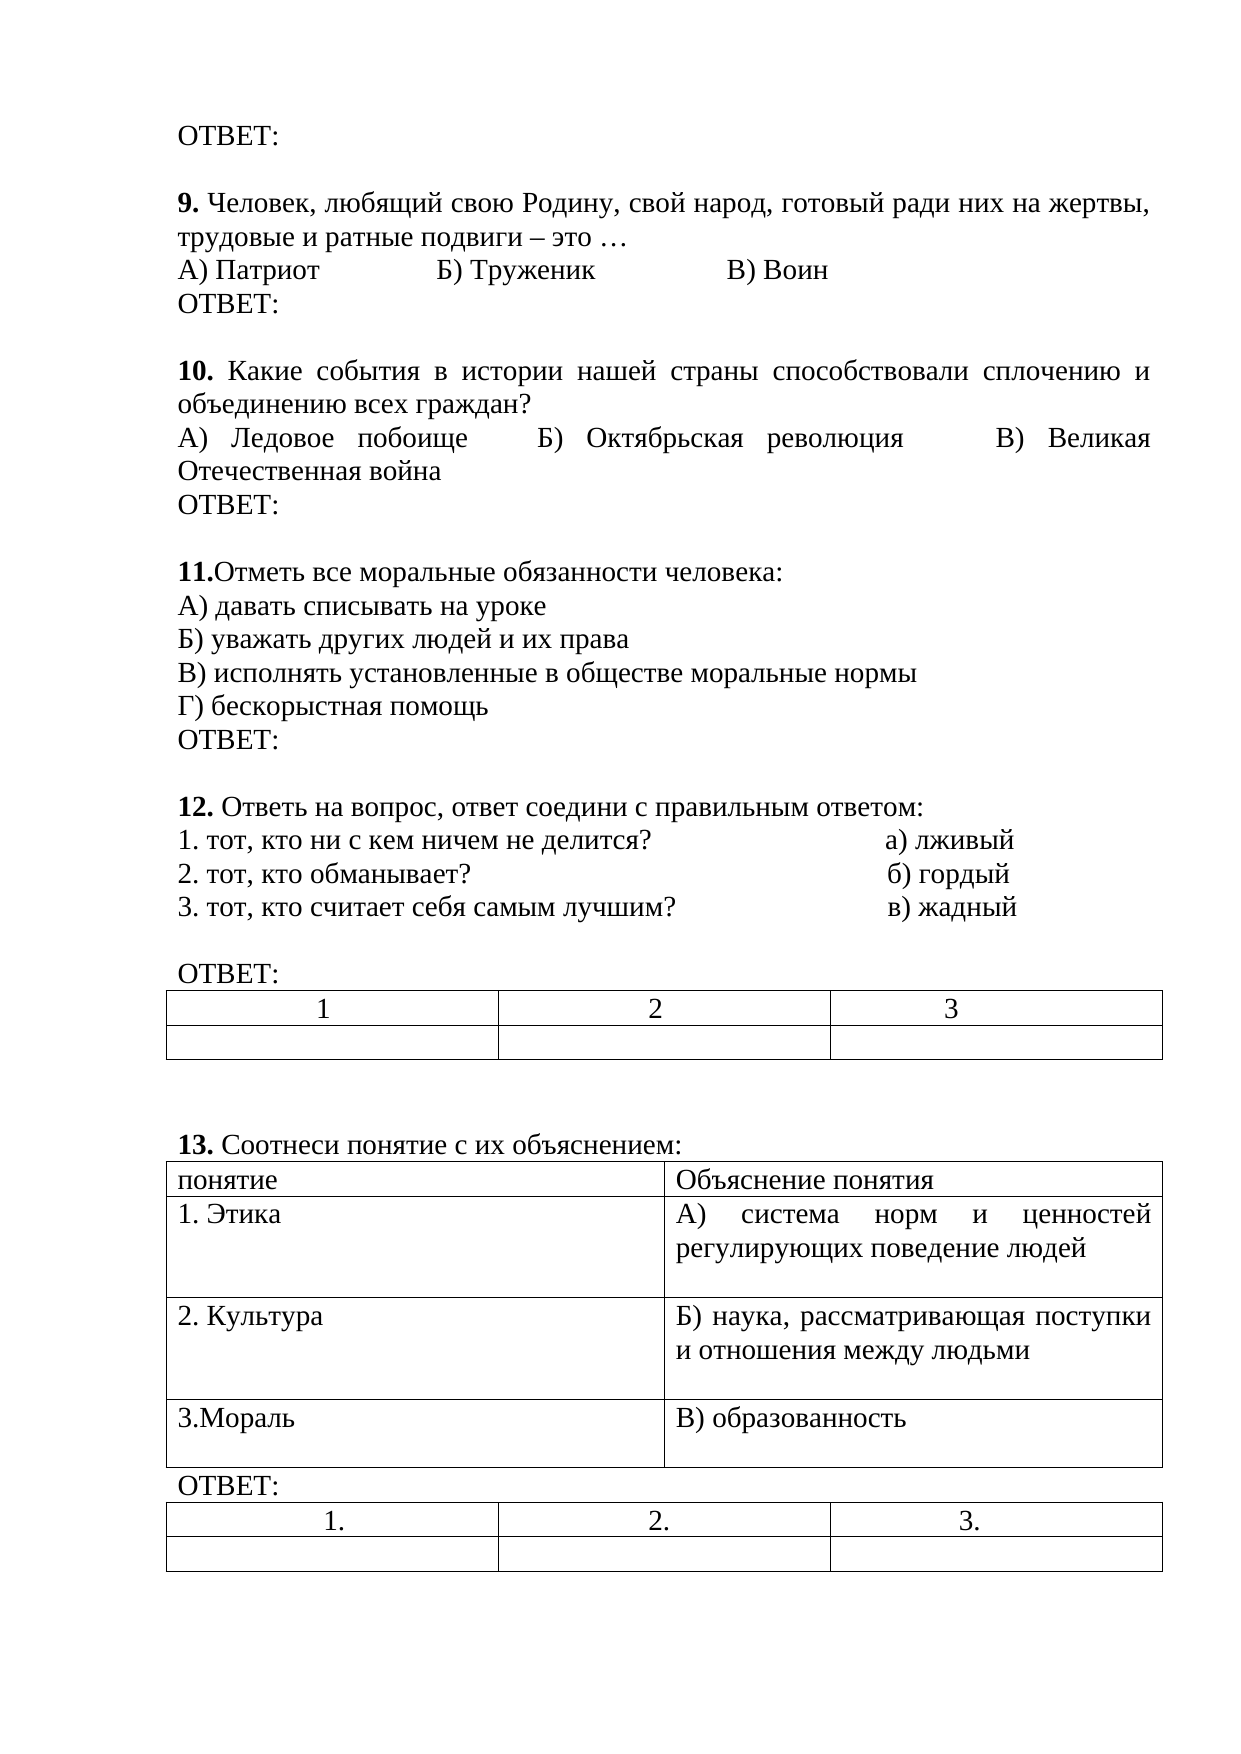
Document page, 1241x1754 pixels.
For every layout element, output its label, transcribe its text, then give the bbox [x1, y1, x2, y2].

table_header 2 [499, 991, 830, 1025]
text 10. Какие события в истории нашей страны способствовали сплочению и объединению всех граждан? [177, 353, 1152, 420]
text ОТВЕТ: [177, 957, 1152, 990]
table_header 1 [167, 991, 498, 1025]
table_cell [831, 1026, 1162, 1059]
text 12. Ответь на вопрос, ответ соедини с правильным ответом: [177, 789, 1152, 822]
text ОТВЕТ: [177, 1468, 1152, 1502]
table_cell В) образованность [665, 1400, 1162, 1467]
text ОТВЕТ: [177, 722, 1152, 755]
table_header 3 [831, 991, 1162, 1025]
table_cell А) система норм и ценностей регулирующих поведение людей [665, 1197, 1162, 1297]
table_cell 3.Мораль [167, 1400, 664, 1467]
table_header 1. [167, 1503, 498, 1536]
table_cell [167, 1026, 498, 1059]
table_header Объяснение понятия [665, 1162, 1162, 1196]
table_header 2. [499, 1503, 830, 1536]
text Б) уважать других людей и их права [177, 621, 1152, 655]
table_cell [499, 1537, 830, 1571]
table_cell [499, 1026, 830, 1059]
text 3. тот, кто считает себя самым лучшим? в) жадный [177, 889, 1152, 923]
text Г) бескорыстная помощь [177, 688, 1152, 722]
text 9. Человек, любящий свою Родину, свой народ, готовый ради них на жертвы, трудовые и ратные подвиги – это … [177, 185, 1152, 252]
text ОТВЕТ: [177, 487, 1152, 521]
text А) Патриот Б) Труженик В) Воин [177, 252, 1152, 286]
table_cell Б) наука, рассматривающая поступки и отношения между людьми [665, 1298, 1162, 1399]
text ОТВЕТ: [177, 286, 1152, 319]
text А) Ледовое побоище Б) Октябрьская революция В) Великая Отечественная война [177, 420, 1152, 487]
text А) давать списывать на уроке [177, 588, 1152, 621]
text В) исполнять установленные в обществе моральные нормы [177, 655, 1152, 688]
text 11.Отметь все моральные обязанности человека: [177, 554, 1152, 588]
text 2. тот, кто обманывает? б) гордый [177, 856, 1152, 889]
table_cell [167, 1537, 498, 1571]
table_cell 2. Культура [167, 1298, 664, 1399]
text 1. тот, кто ни с кем ничем не делится? а) лживый [177, 822, 1152, 856]
table_header понятие [167, 1162, 664, 1196]
table_cell 1. Этика [167, 1197, 664, 1297]
text ОТВЕТ: [177, 118, 1152, 152]
table_header 3. [831, 1503, 1162, 1536]
table_cell [831, 1537, 1162, 1571]
text 13. Соотнеси понятие с их объяснением: [177, 1127, 1152, 1161]
